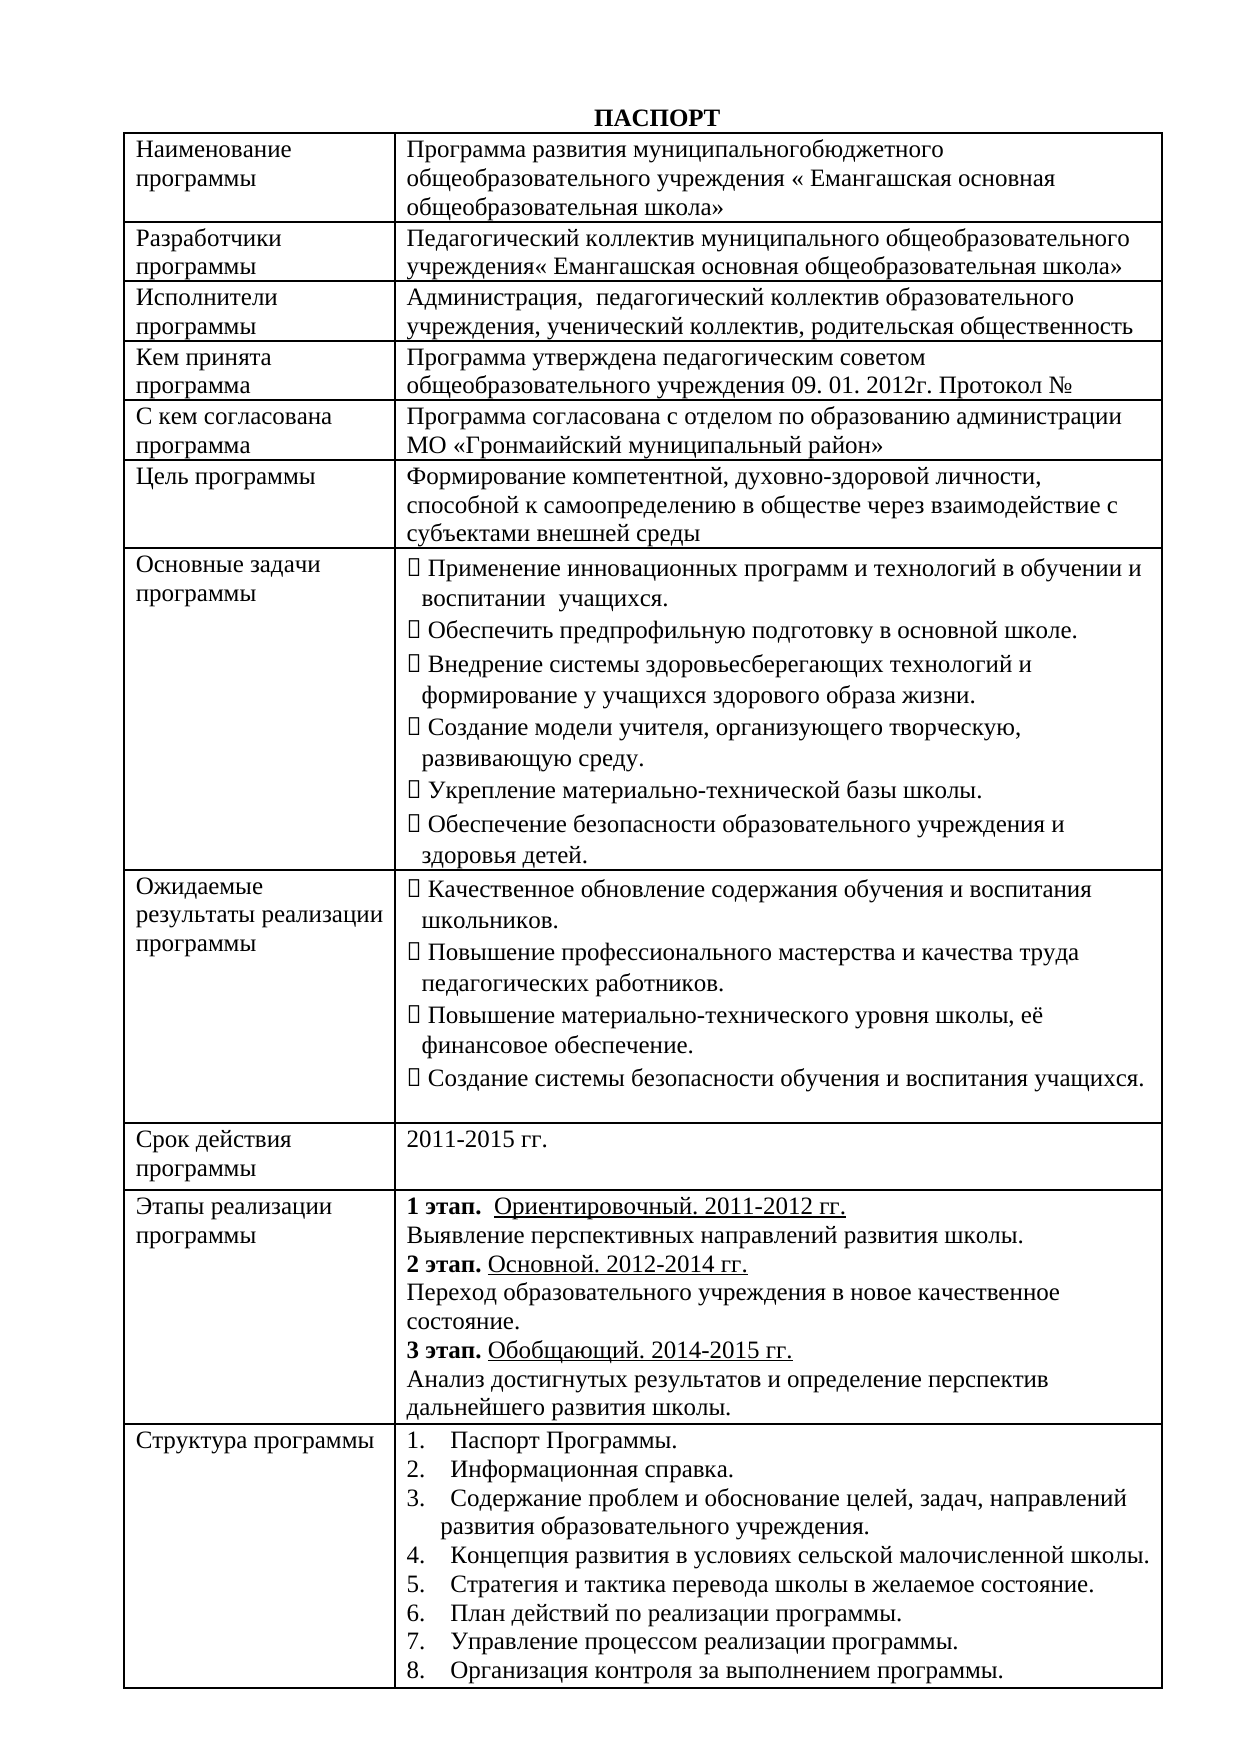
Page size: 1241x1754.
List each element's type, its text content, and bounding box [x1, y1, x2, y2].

table_cell Программа утверждена педагогическим советом общеобразовательного учреждения 09. 01. 2012г. Протокол № [396, 342, 1161, 399]
table_cell Ожидаемые результаты реализации программы [125, 871, 394, 1122]
table_cell Этапы реализации программы [125, 1191, 394, 1423]
table_header Программа развития муниципальногобюджетного общеобразовательного учреждения « Емангашская основная общеобразовательная школа» [396, 134, 1161, 221]
table_cell Структура программы [125, 1425, 394, 1687]
table_cell 1. Паспорт Программы. 2. Информационная справка. 3. Содержание проблем и обоснование целей, задач, направлений развития образовательного учреждения. 4. Концепция развития в условиях сельской малочисленной школы. 5. Стратегия и тактика перевода школы в желаемое состояние. 6. План действий по реализации программы. 7. Управление процессом реализации программы. 8. Организация контроля за выполнением программы. [396, 1425, 1161, 1687]
table_cell Разработчики программы [125, 223, 394, 280]
table_cell 2011-2015 гг. [396, 1124, 1161, 1189]
table_cell Цель программы [125, 461, 394, 547]
table_cell Исполнители программы [125, 282, 394, 340]
table_cell Кем принята программа [125, 342, 394, 399]
table_header Наименование программы [125, 134, 394, 221]
table_cell Основные задачи программы [125, 549, 394, 869]
table_cell  Качественное обновление содержания обучения и воспитания школьников.  Повышение профессионального мастерства и качества труда педагогических работников.  Повышение материально-технического уровня школы, её финансовое обеспечение.  Создание системы безопасности обучения и воспитания учащихся. [396, 871, 1161, 1122]
table_cell Срок действия программы [125, 1124, 394, 1189]
table_cell  Применение инновационных программ и технологий в обучении и воспитании учащихся.  Обеспечить предпрофильную подготовку в основной школе.  Внедрение системы здоровьесберегающих технологий и формирование у учащихся здорового образа жизни.  Создание модели учителя, организующего творческую, развивающую среду.  Укрепление материально-технической базы школы.  Обеспечение безопасности образовательного учреждения и здоровья детей. [396, 549, 1161, 869]
table_cell Программа согласована с отделом по образованию администрации МО «Гронмаийский муниципальный район» [396, 401, 1161, 459]
text ПАСПОРТ [133, 103, 1181, 132]
table_cell С кем согласована программа [125, 401, 394, 459]
table_cell Формирование компетентной, духовно-здоровой личности, способной к самоопределению в обществе через взаимодействие с субъектами внешней среды [396, 461, 1161, 547]
table_cell Педагогический коллектив муниципального общеобразовательного учреждения« Емангашская основная общеобразовательная школа» [396, 223, 1161, 280]
table_cell Администрация, педагогический коллектив образовательного учреждения, ученический коллектив, родительская общественность [396, 282, 1161, 340]
table_cell 1 этап. Ориентировочный. 2011-2012 гг. Выявление перспективных направлений развития школы. 2 этап. Основной. 2012-2014 гг. Переход образовательного учреждения в новое качественное состояние. 3 этап. Обобщающий. 2014-2015 гг. Анализ достигнутых результатов и определение перспектив дальнейшего развития школы. [396, 1191, 1161, 1423]
